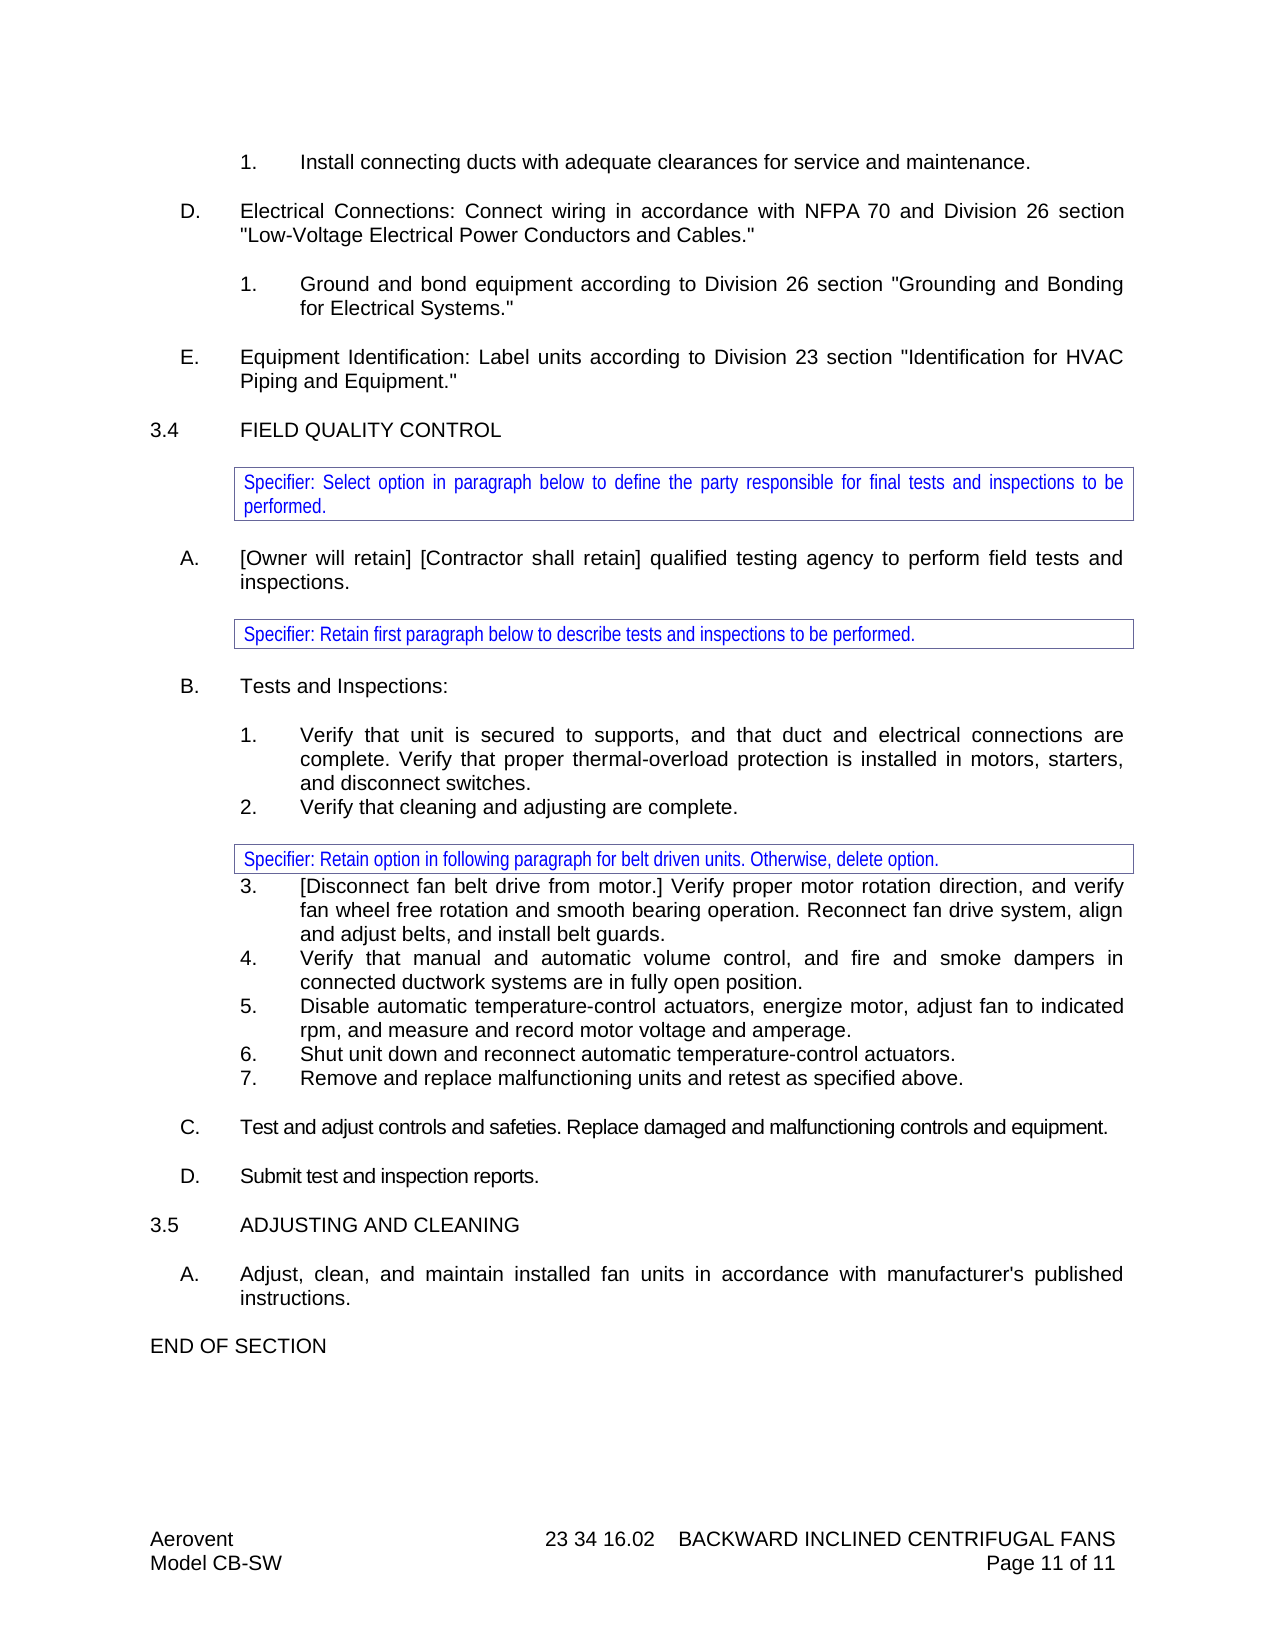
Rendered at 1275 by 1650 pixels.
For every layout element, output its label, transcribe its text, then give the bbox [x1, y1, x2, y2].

text ADJUSTING AND CLEANING [150, 1212, 1125, 1236]
text Install connecting ducts with adequate clearances for service and maintenance. [240, 150, 1125, 174]
text Specifier: Retain first paragraph below to describe tests and inspections to be performed. [235, 620, 1133, 648]
text Equipment Identification: Label units according to Division 23 section "Identification for HVAC Piping and Equipment." [180, 345, 1125, 393]
text Tests and Inspections: [180, 674, 1125, 698]
text Specifier: Select option in paragraph below to define the party responsible for final tests and inspections to be performed. [235, 468, 1133, 520]
text END OF SECTION [150, 1334, 1125, 1358]
text Electrical Connections: Connect wiring in accordance with NFPA 70 and Division 26 section "Low-Voltage Electrical Power Conductors and Cables." [180, 199, 1125, 247]
text Ground and bond equipment according to Division 26 section "Grounding and Bonding for Electrical Systems." [240, 272, 1125, 320]
text Verify that unit is secured to supports, and that duct and electrical connections are complete. Verify that proper thermal-overload protection is installed in motors, starters, and disconnect switches. [240, 723, 1125, 795]
text Disable automatic temperature-control actuators, energize motor, adjust fan to indicated rpm, and measure and record motor voltage and amperage. [240, 994, 1125, 1042]
text FIELD QUALITY CONTROL [150, 418, 1125, 442]
text Verify that cleaning and adjusting are complete. [240, 795, 1125, 819]
text Submit test and inspection reports. [180, 1163, 1125, 1187]
text Shut unit down and reconnect automatic temperature-control actuators. [240, 1042, 1125, 1066]
text Verify that manual and automatic volume control, and fire and smoke dampers in connected ductwork systems are in fully open position. [240, 946, 1125, 994]
text Remove and replace malfunctioning units and retest as specified above. [240, 1066, 1125, 1089]
text [Owner will retain] [Contractor shall retain] qualified testing agency to perform field tests and inspections. [180, 546, 1125, 594]
text Test and adjust controls and safeties. Replace damaged and malfunctioning controls and equipment. [180, 1114, 1125, 1138]
text Adjust, clean, and maintain installed fan units in accordance with manufacturer's published instructions. [180, 1261, 1125, 1309]
text Specifier: Retain option in following paragraph for belt driven units. Otherwise, delete option. [235, 845, 1133, 873]
text [Disconnect fan belt drive from motor.] Verify proper motor rotation direction, and verify fan wheel free rotation and smooth bearing operation. Reconnect fan drive system, align and adjust belts, and install belt guards. [240, 874, 1125, 946]
